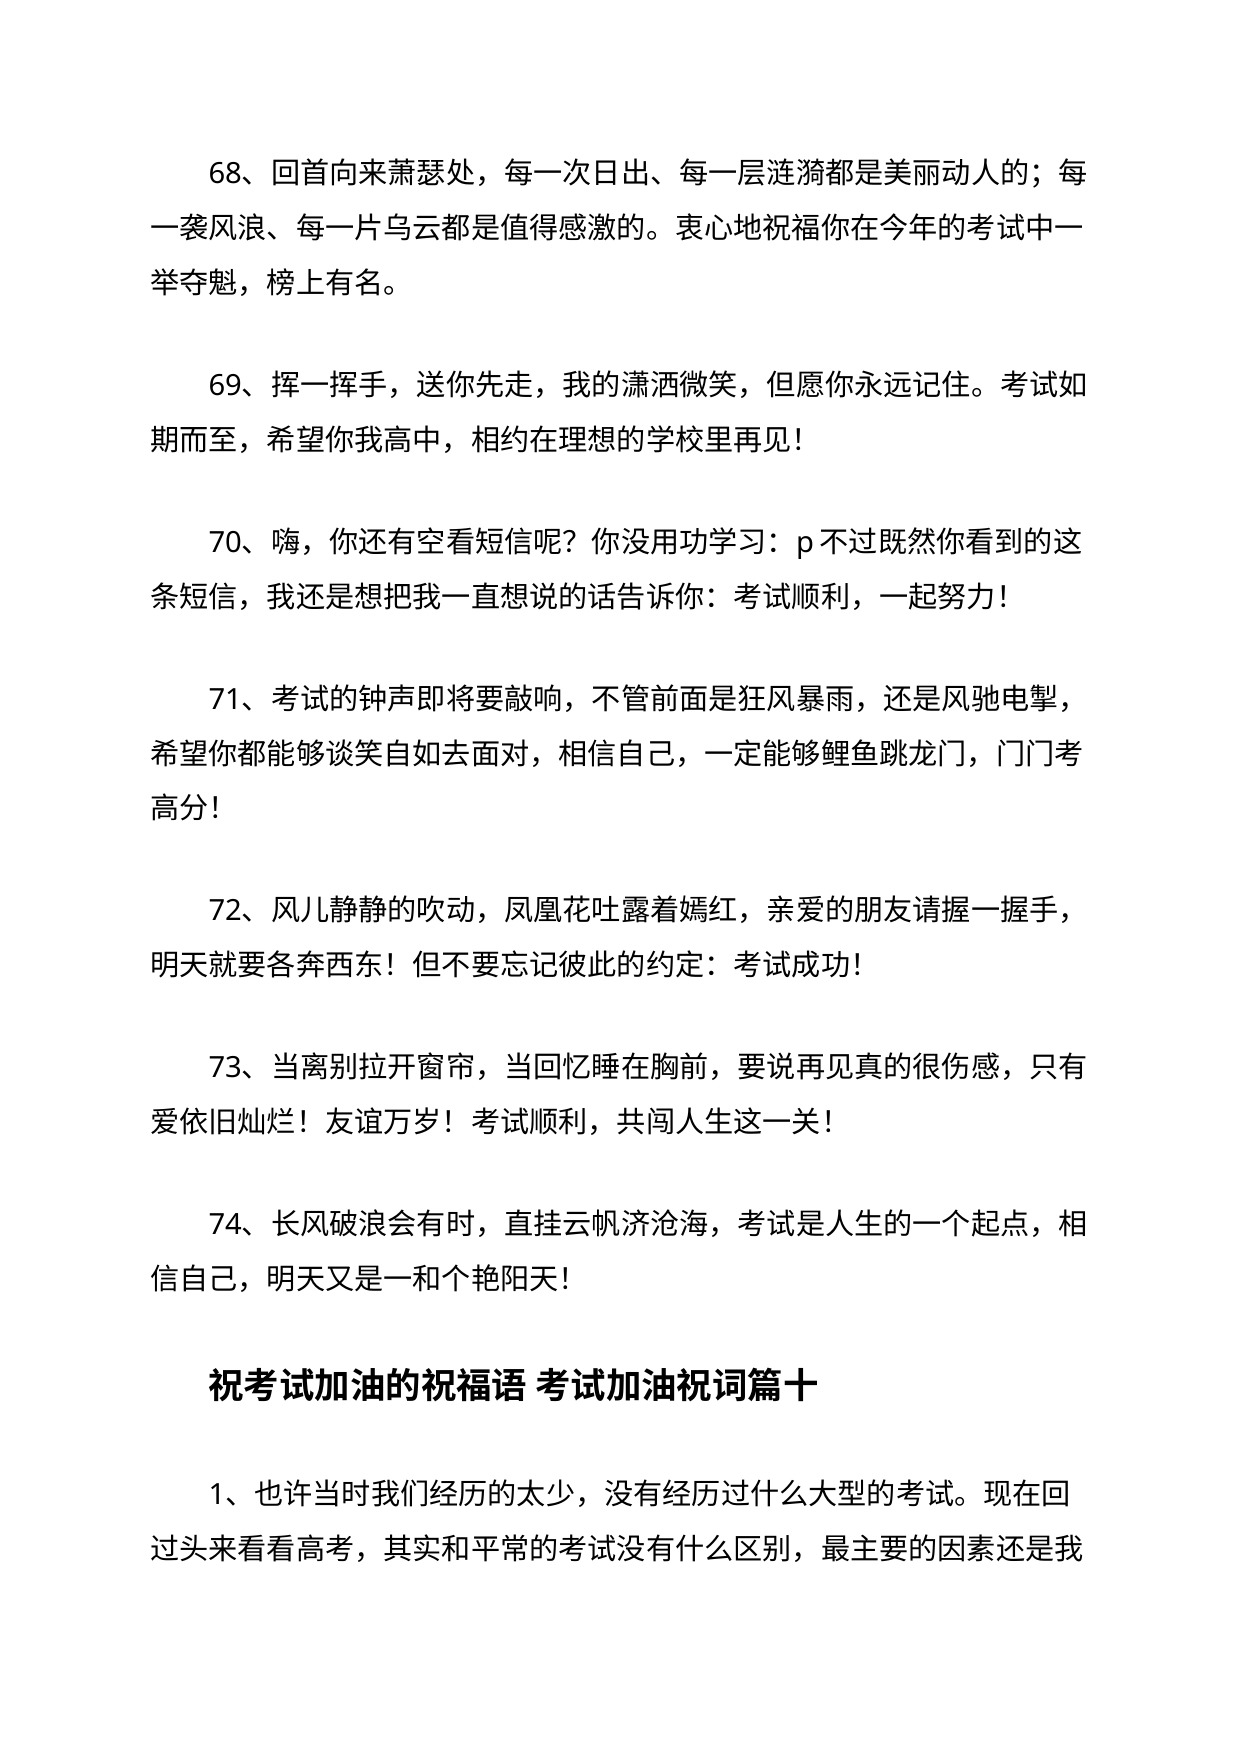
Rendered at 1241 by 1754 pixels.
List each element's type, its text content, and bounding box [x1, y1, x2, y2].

text 69、挥一挥手，送你先走，我的潇洒微笑，但愿你永远记住。考试如期而至，希望你我高中，相约在理想的学校里再见！ [150, 362, 1090, 459]
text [150, 1471, 1090, 1568]
text 73、当离别拉开窗帘，当回忆睡在胸前，要说再见真的很伤感，只有爱依旧灿烂！友谊万岁！考试顺利，共闯人生这一关！ [150, 1044, 1090, 1141]
text 68、回首向来萧瑟处，每一次日出、每一层涟漪都是美丽动人的；每一袭风浪、每一片乌云都是值得感激的。衷心地祝福你在今年的考试中一举夺魁，榜上有名。 [150, 150, 1090, 302]
text 72、风儿静静的吹动，凤凰花吐露着嫣红，亲爱的朋友请握一握手，明天就要各奔西东！但不要忘记彼此的约定：考试成功！ [150, 887, 1090, 984]
text 71、考试的钟声即将要敲响，不管前面是狂风暴雨，还是风驰电掣，希望你都能够谈笑自如去面对，相信自己，一定能够鲤鱼跳龙门，门门考高分！ [150, 675, 1090, 827]
text 74、长风破浪会有时，直挂云帆济沧海，考试是人生的一个起点，相信自己，明天又是一和个艳阳天！ [150, 1200, 1090, 1298]
text 祝考试加油的祝福语 考试加油祝词篇十 [150, 1357, 1090, 1408]
text 70、嗨，你还有空看短信呢？你没用功学习：p不过既然你看到的这条短信，我还是想把我一直想说的话告诉你：考试顺利，一起努力！ [150, 518, 1090, 616]
